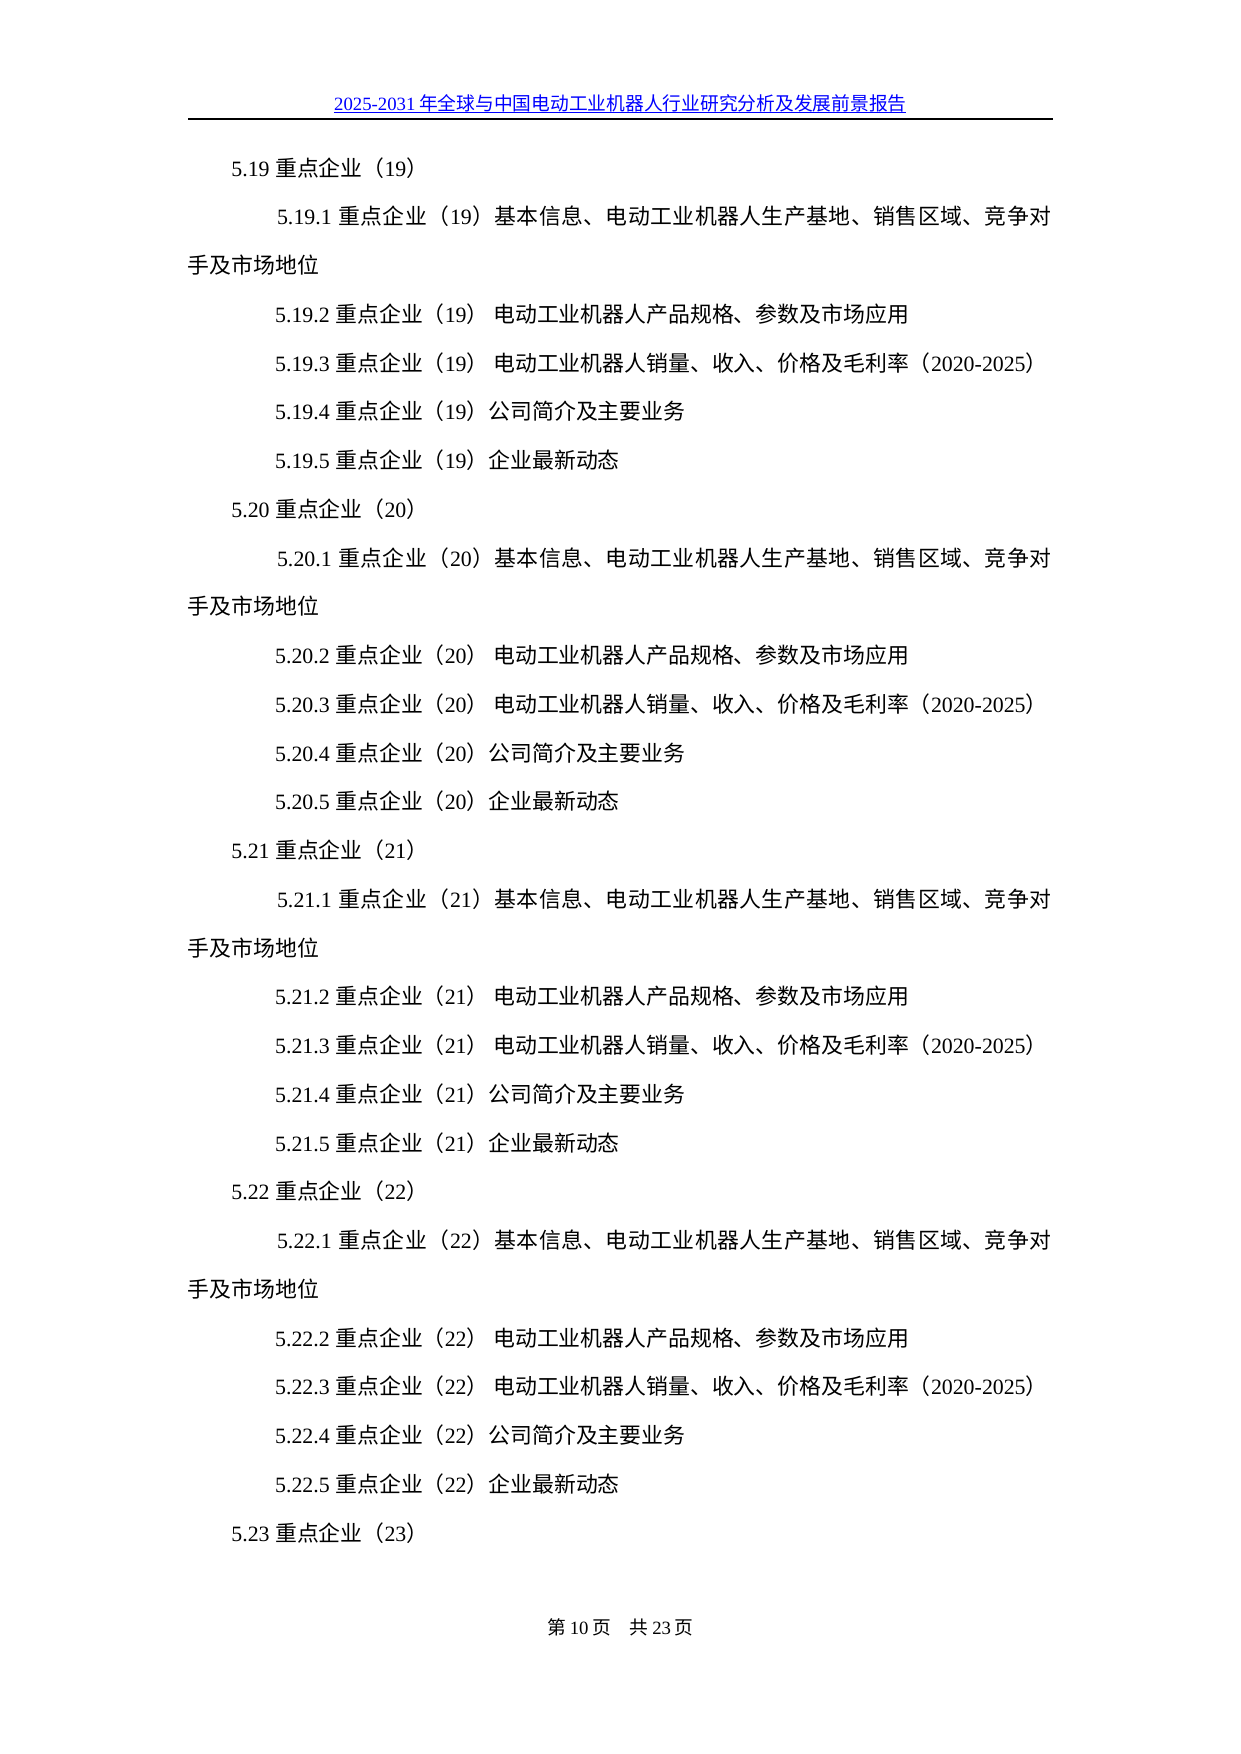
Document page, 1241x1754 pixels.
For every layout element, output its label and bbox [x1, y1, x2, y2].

text [187, 150, 1053, 1548]
